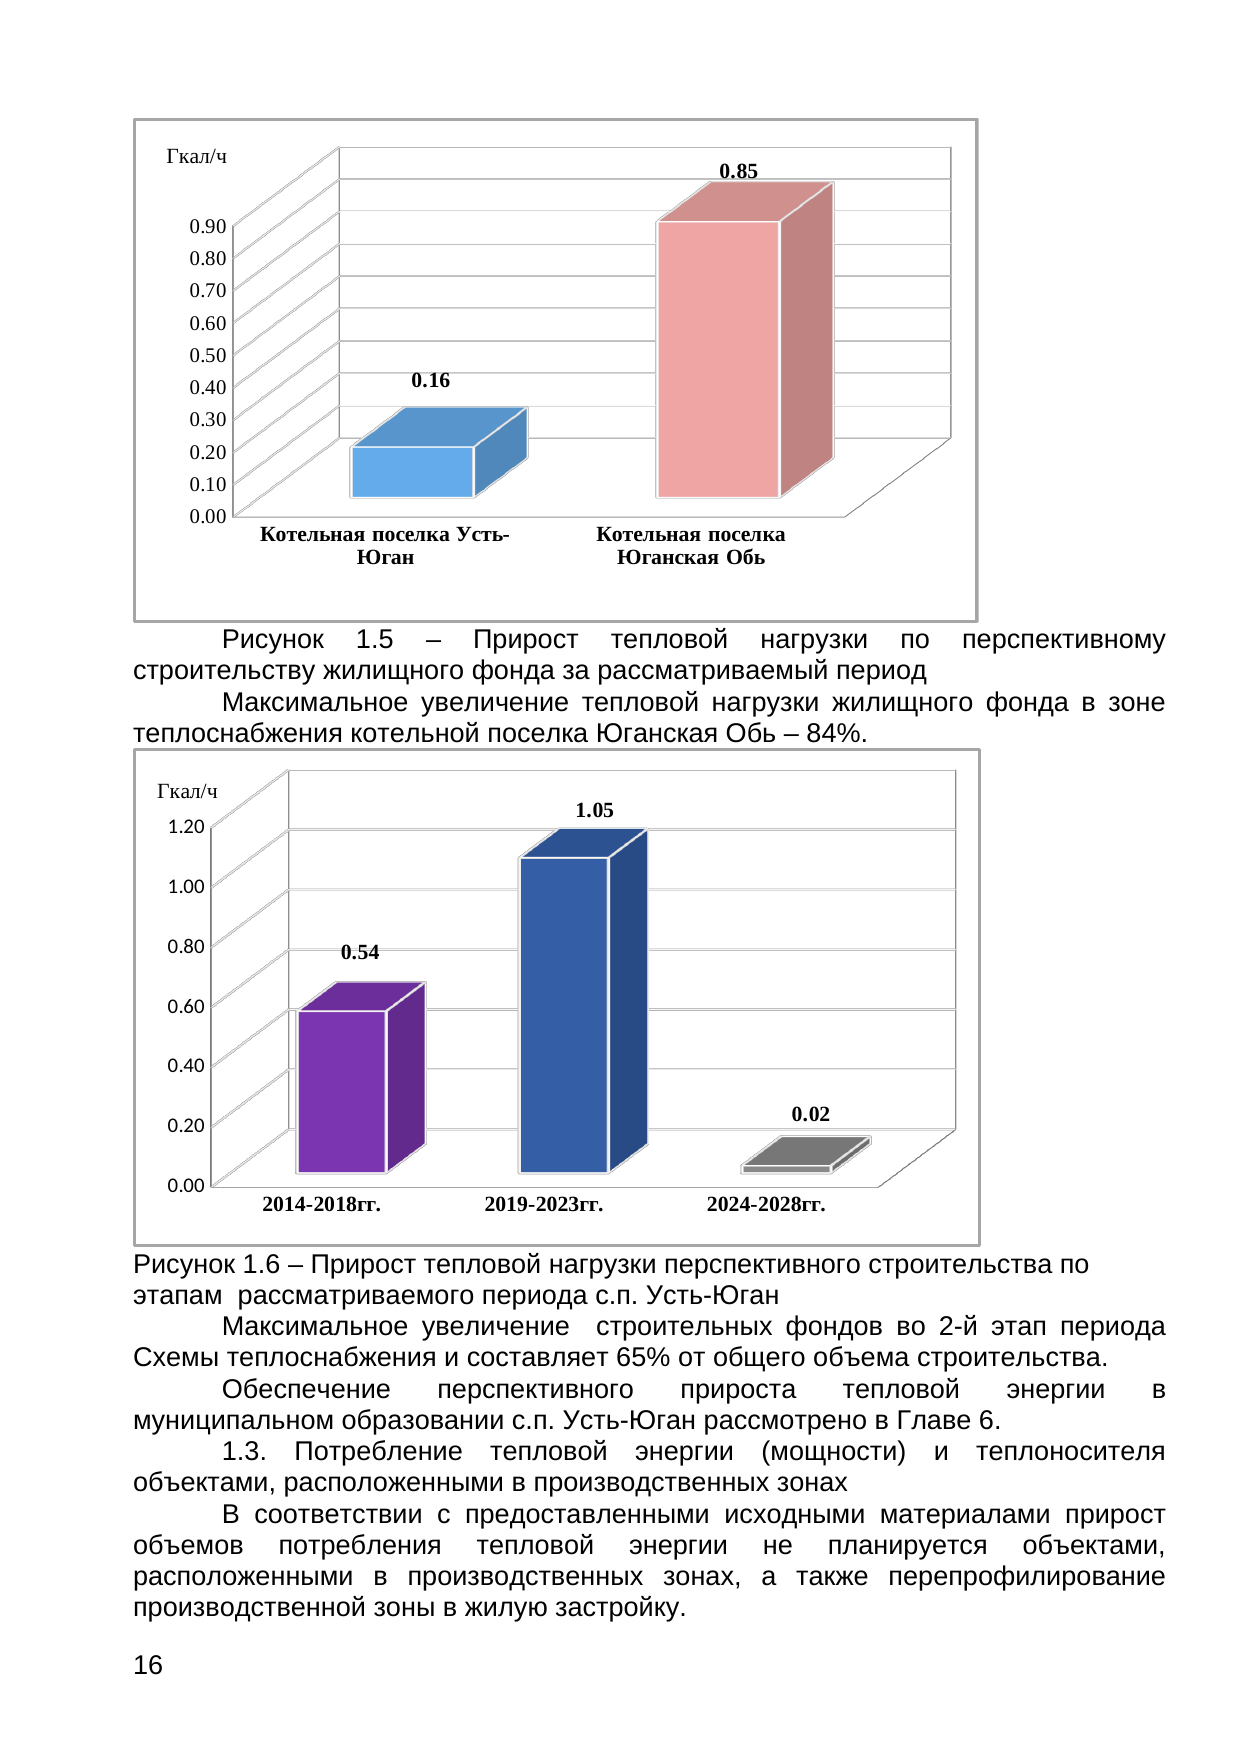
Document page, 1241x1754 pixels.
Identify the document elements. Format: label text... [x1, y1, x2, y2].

text 1.3. Потребление тепловой энергии (мощности) и теплоносителя объектами, расположенными в производственных зонах [133, 1435, 1167, 1498]
text Рисунок 1.6 – Прирост тепловой нагрузки перспективного строительства по этапам рассматриваемого периода с.п. Усть-Юган [133, 1248, 1167, 1310]
text Рисунок 1.5 – Прирост тепловой нагрузки по перспективному строительству жилищного фонда за рассматриваемый период [133, 623, 1167, 686]
text В соответствии с предоставленными исходными материалами прирост объемов потребления тепловой энергии не планируется объектами, расположенными в производственных зонах, а также перепрофилирование производственной зоны в жилую застройку. [133, 1498, 1167, 1623]
text Обеспечение перспективного прироста тепловой энергии в муниципальном образовании с.п. Усть-Юган рассмотрено в Главе 6. [133, 1373, 1167, 1435]
text Максимальное увеличение тепловой нагрузки жилищного фонда в зоне теплоснабжения котельной поселка Юганская Обь – 84%. [133, 686, 1167, 748]
text Максимальное увеличение строительных фондов во 2-й этап периода Схемы теплоснабжения и составляет 65% от общего объема строительства. [133, 1310, 1167, 1373]
